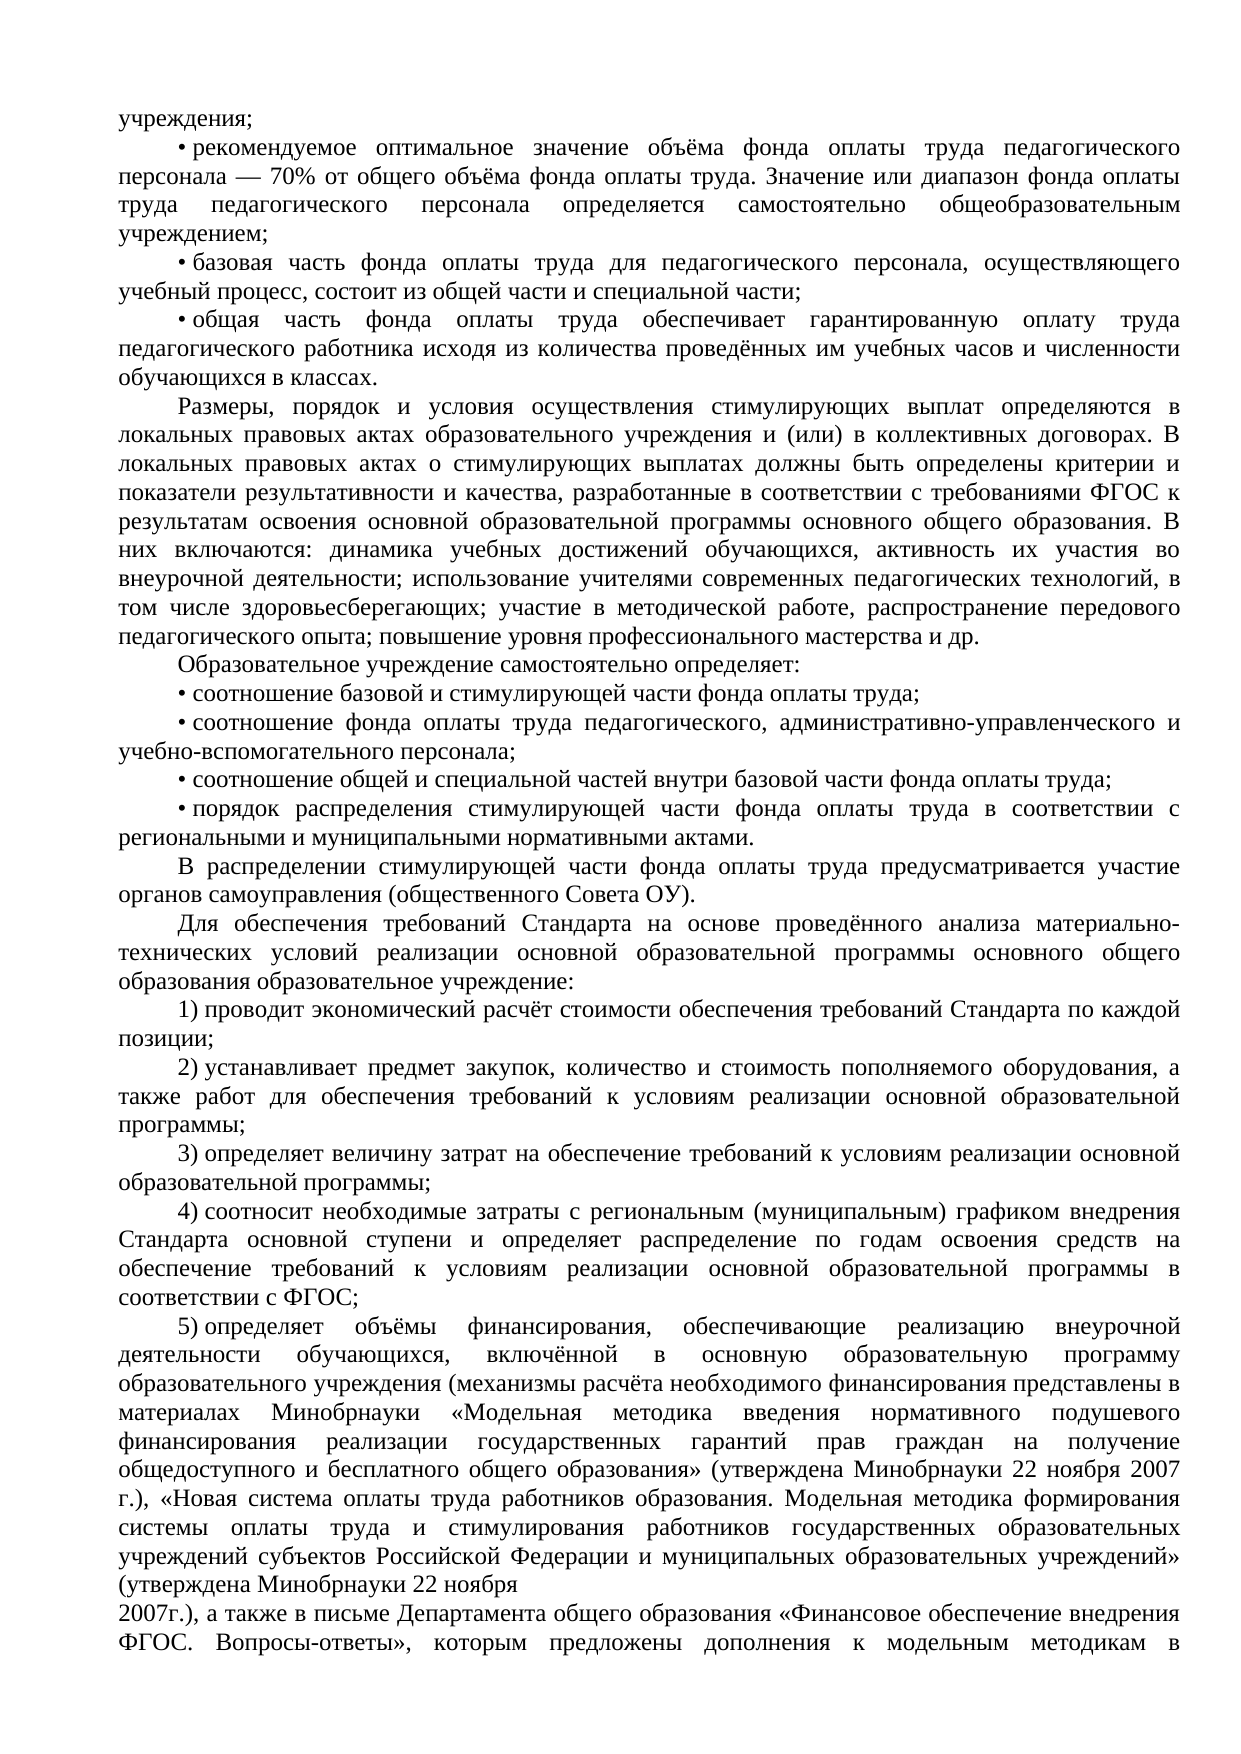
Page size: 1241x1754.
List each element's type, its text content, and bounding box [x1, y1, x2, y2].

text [118, 1598, 1181, 1656]
text • общая часть фонда оплаты труда обеспечивает гарантированную оплату труда педагогического работника исходя из количества проведённых им учебных часов и численности обучающихся в классах. [118, 304, 1181, 391]
text • соотношение фонда оплаты труда педагогического, административно-управленческого и учебно-вспомогательного персонала; [118, 707, 1181, 764]
text Для обеспечения требований Стандарта на основе проведённого анализа материально-технических условий реализации основной образовательной программы основного общего образования образовательное учреждение: [118, 908, 1181, 994]
text • соотношение общей и специальной частей внутри базовой части фонда оплаты труда; [118, 764, 1181, 793]
text • соотношение базовой и стимулирующей части фонда оплаты труда; [118, 678, 1181, 707]
text 3) определяет величину затрат на обеспечение требований к условиям реализации основной образовательной программы; [118, 1138, 1181, 1196]
text 5) определяет объёмы финансирования, обеспечивающие реализацию внеурочной деятельности обучающихся, включённой в основную образовательную программу образовательного учреждения (механизмы расчёта необходимого финансирования представлены в материалах Минобрнауки «Модельная методика введения нормативного подушевого финансирования реализации государственных гарантий прав граждан на получение общедоступного и бесплатного общего образования» (утверждена Минобрнауки 22 ноября .), «Новая система оплаты труда работников образования. Модельная методика формирования системы оплаты труда и стимулирования работников государственных образовательных учреждений субъектов Российской Федерации и муниципальных образовательных учреждений» (утверждена Минобрнауки 22 ноября [118, 1311, 1181, 1598]
text 2) устанавливает предмет закупок, количество и стоимость пополняемого оборудования, а также работ для обеспечения требований к условиям реализации основной образовательной программы; [118, 1052, 1181, 1138]
text Образовательное учреждение самостоятельно определяет: [118, 649, 1181, 678]
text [118, 103, 1181, 132]
text В распределении стимулирующей части фонда оплаты труда предусматривается участие органов самоуправления (общественного Совета ОУ). [118, 851, 1181, 908]
text 1) проводит экономический расчёт стоимости обеспечения требований Стандарта по каждой позиции; [118, 994, 1181, 1052]
text • базовая часть фонда оплаты труда для педагогического персонала, осуществляющего учебный процесс, состоит из общей части и специальной части; [118, 247, 1181, 304]
text Размеры, порядок и условия осуществления стимулирующих выплат определяются в локальных правовых актах образовательного учреждения и (или) в коллективных договорах. В локальных правовых актах о стимулирующих выплатах должны быть определены критерии и показатели результативности и качества, разработанные в соответствии с требованиями ФГОС к результатам освоения основной образовательной программы основного общего образования. В них включаются: динамика учебных достижений обучающихся, активность их участия во внеурочной деятельности; использование учителями современных педагогических технологий, в том числе здоровьесберегающих; участие в методической работе, распространение передового педагогического опыта; повышение уровня профессионального мастерства и др. [118, 391, 1181, 649]
text • порядок распределения стимулирующей части фонда оплаты труда в соответствии с региональными и муниципальными нормативными актами. [118, 793, 1181, 851]
text • рекомендуемое оптимальное значение объёма фонда оплаты труда педагогического персонала — 70% от общего объёма фонда оплаты труда. Значение или диапазон фонда оплаты труда педагогического персонала определяется самостоятельно общеобразовательным учреждением; [118, 132, 1181, 247]
text 4) соотносит необходимые затраты с региональным (муниципальным) графиком внедрения Стандарта основной ступени и определяет распределение по годам освоения средств на обеспечение требований к условиям реализации основной образовательной программы в соответствии с ФГОС; [118, 1196, 1181, 1311]
